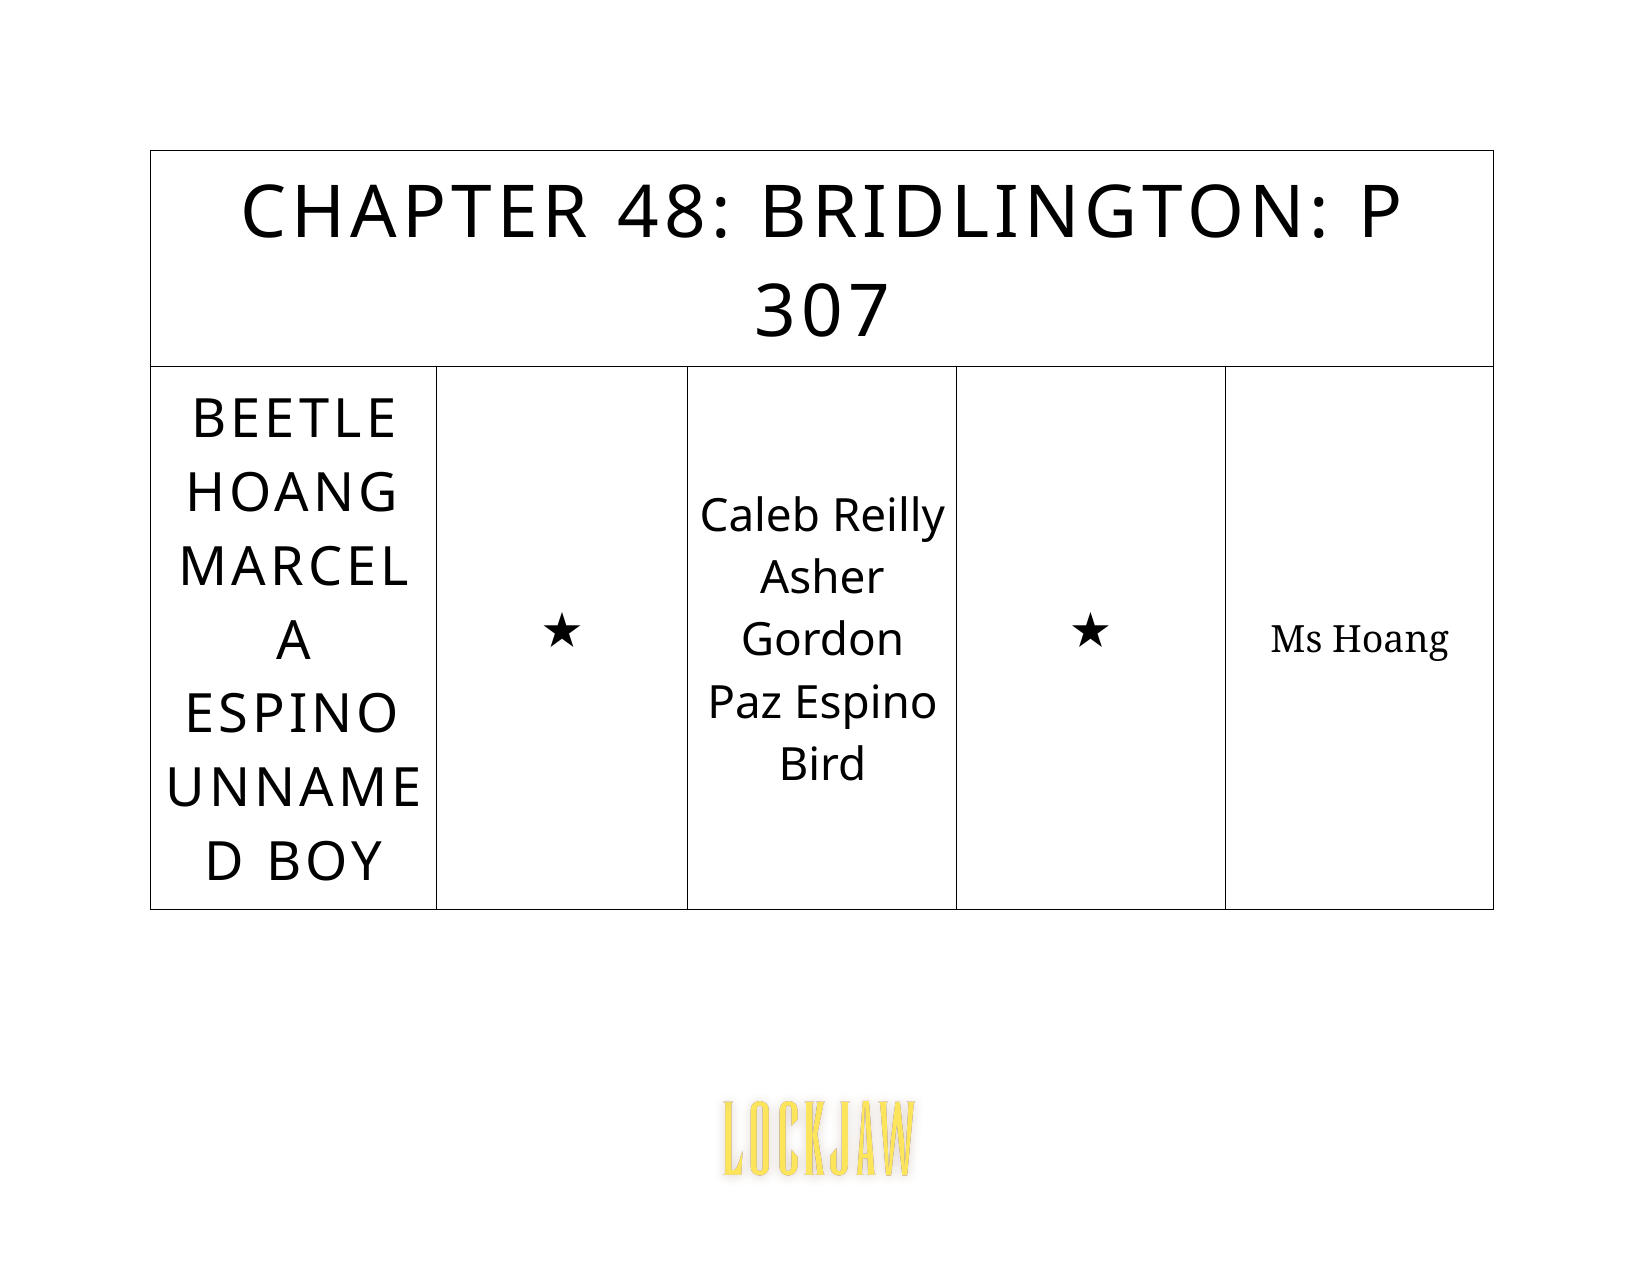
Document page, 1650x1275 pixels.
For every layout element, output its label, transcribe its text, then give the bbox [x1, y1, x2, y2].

table_cell [957, 367, 1225, 909]
table_header Chapter 48: Bridlington: p 307 [151, 151, 1493, 366]
table_cell BEETLE HOANG MARCELA ESPINO UNNAMED BOY [151, 367, 436, 909]
table_cell Caleb Reilly Asher Gordon Paz Espino Bird [688, 367, 956, 909]
picture [712, 1075, 938, 1202]
table_cell [437, 367, 687, 909]
table_cell Ms Hoang [1226, 367, 1493, 909]
